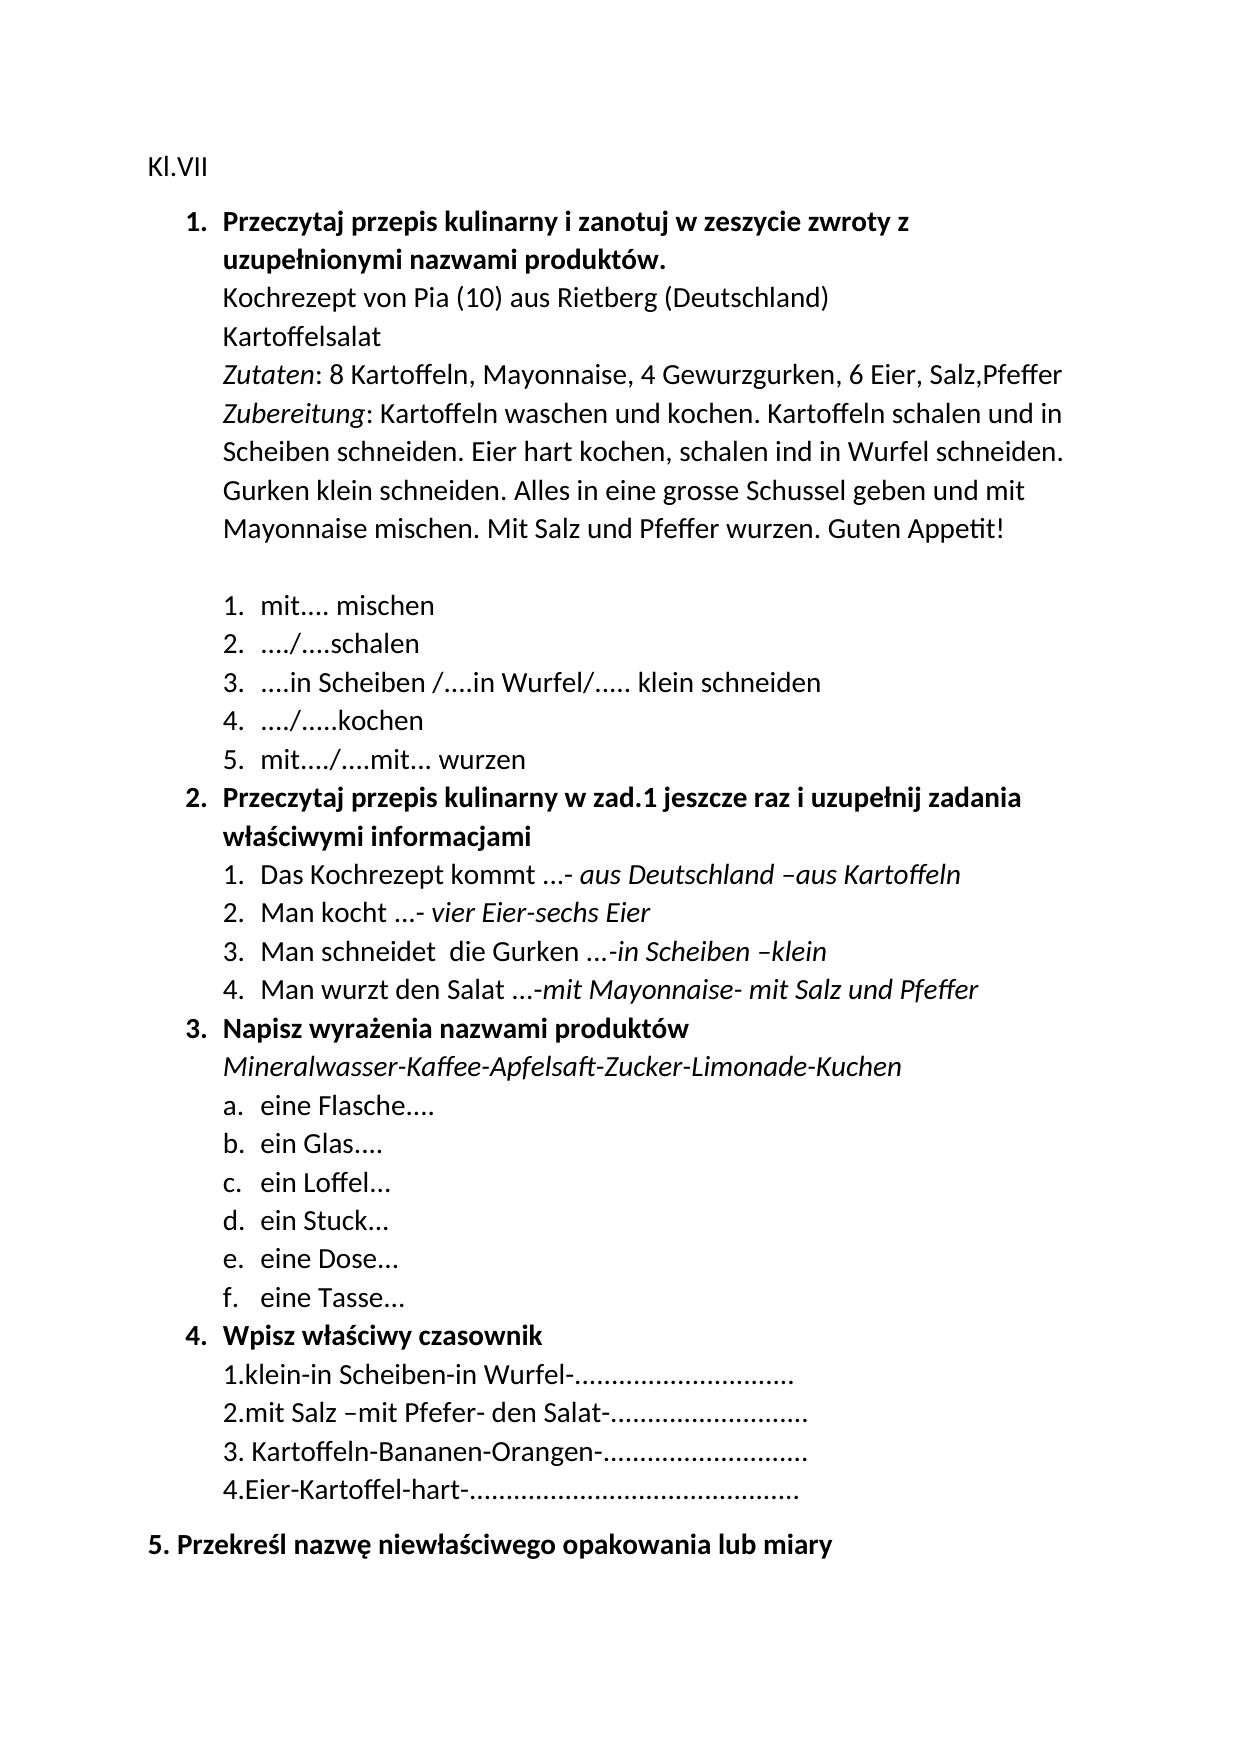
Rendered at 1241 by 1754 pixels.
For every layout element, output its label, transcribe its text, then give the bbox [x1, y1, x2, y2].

list eine Dose... [223, 1241, 1093, 1276]
list 3. Kartoffeln-Bananen-Orangen-............................ [223, 1433, 1093, 1468]
list ein Stuck... [223, 1202, 1093, 1238]
list eine Flasche.... [223, 1087, 1093, 1122]
list Man kocht ...- vier Eier-sechs Eier [223, 894, 1093, 930]
list Zubereitung: Kartoffeln waschen und kochen. Kartoffeln schalen und in Scheiben schneiden. Eier hart kochen, schalen ind in Wurfel schneiden. Gurken klein schneiden. Alles in eine grosse Schussel geben und mit Mayonnaise mischen. Mit Salz und Pfeffer wurzen. Guten Appetit! [223, 395, 1093, 546]
list Man schneidet die Gurken ...-in Scheiben –klein [223, 933, 1093, 969]
list Man wurzt den Salat ...-mit Mayonnaise- mit Salz und Pfeffer [223, 971, 1093, 1007]
list Das Kochrezept kommt ...- aus Deutschland –aus Kartoffeln [223, 856, 1093, 892]
list 1.klein-in Scheiben-in Wurfel-.............................. [223, 1356, 1093, 1391]
list ..../....schalen [223, 626, 1093, 661]
list 4.Eier-Kartoffel-hart-............................................. [223, 1471, 1093, 1507]
list ....in Scheiben /....in Wurfel/..... klein schneiden [223, 664, 1093, 699]
text Kl.VII [148, 148, 1093, 183]
list Mineralwasser-Kaffee-Apfelsaft-Zucker-Limonade-Kuchen [223, 1048, 1093, 1084]
list Przeczytaj przepis kulinarny w zad.1 jeszcze raz i uzupełnij zadania właściwymi informacjami [185, 779, 1093, 853]
text 5. Przekreśl nazwę niewłaściwego opakowania lub miary [148, 1526, 1093, 1562]
list Wpisz właściwy czasownik [185, 1317, 1093, 1353]
list ein Loffel... [223, 1164, 1093, 1199]
list Napisz wyrażenia nazwami produktów [185, 1010, 1093, 1046]
list Zutaten: 8 Kartoffeln, Mayonnaise, 4 Gewurzgurken, 6 Eier, Salz,Pfeffer [223, 356, 1093, 392]
list Kochrezept von Pia (10) aus Rietberg (Deutschland) [223, 279, 1093, 315]
list Przeczytaj przepis kulinarny i zanotuj w zeszycie zwroty z uzupełnionymi nazwami produktów. [185, 203, 1093, 277]
list mit..../....mit... wurzen [223, 741, 1093, 776]
list 2.mit Salz –mit Pfefer- den Salat-........................... [223, 1394, 1093, 1430]
list Kartoffelsalat [223, 318, 1093, 354]
list mit.... mischen [223, 587, 1093, 623]
list ..../.....kochen [223, 702, 1093, 738]
list ein Glas.... [223, 1125, 1093, 1161]
list eine Tasse... [223, 1279, 1093, 1314]
